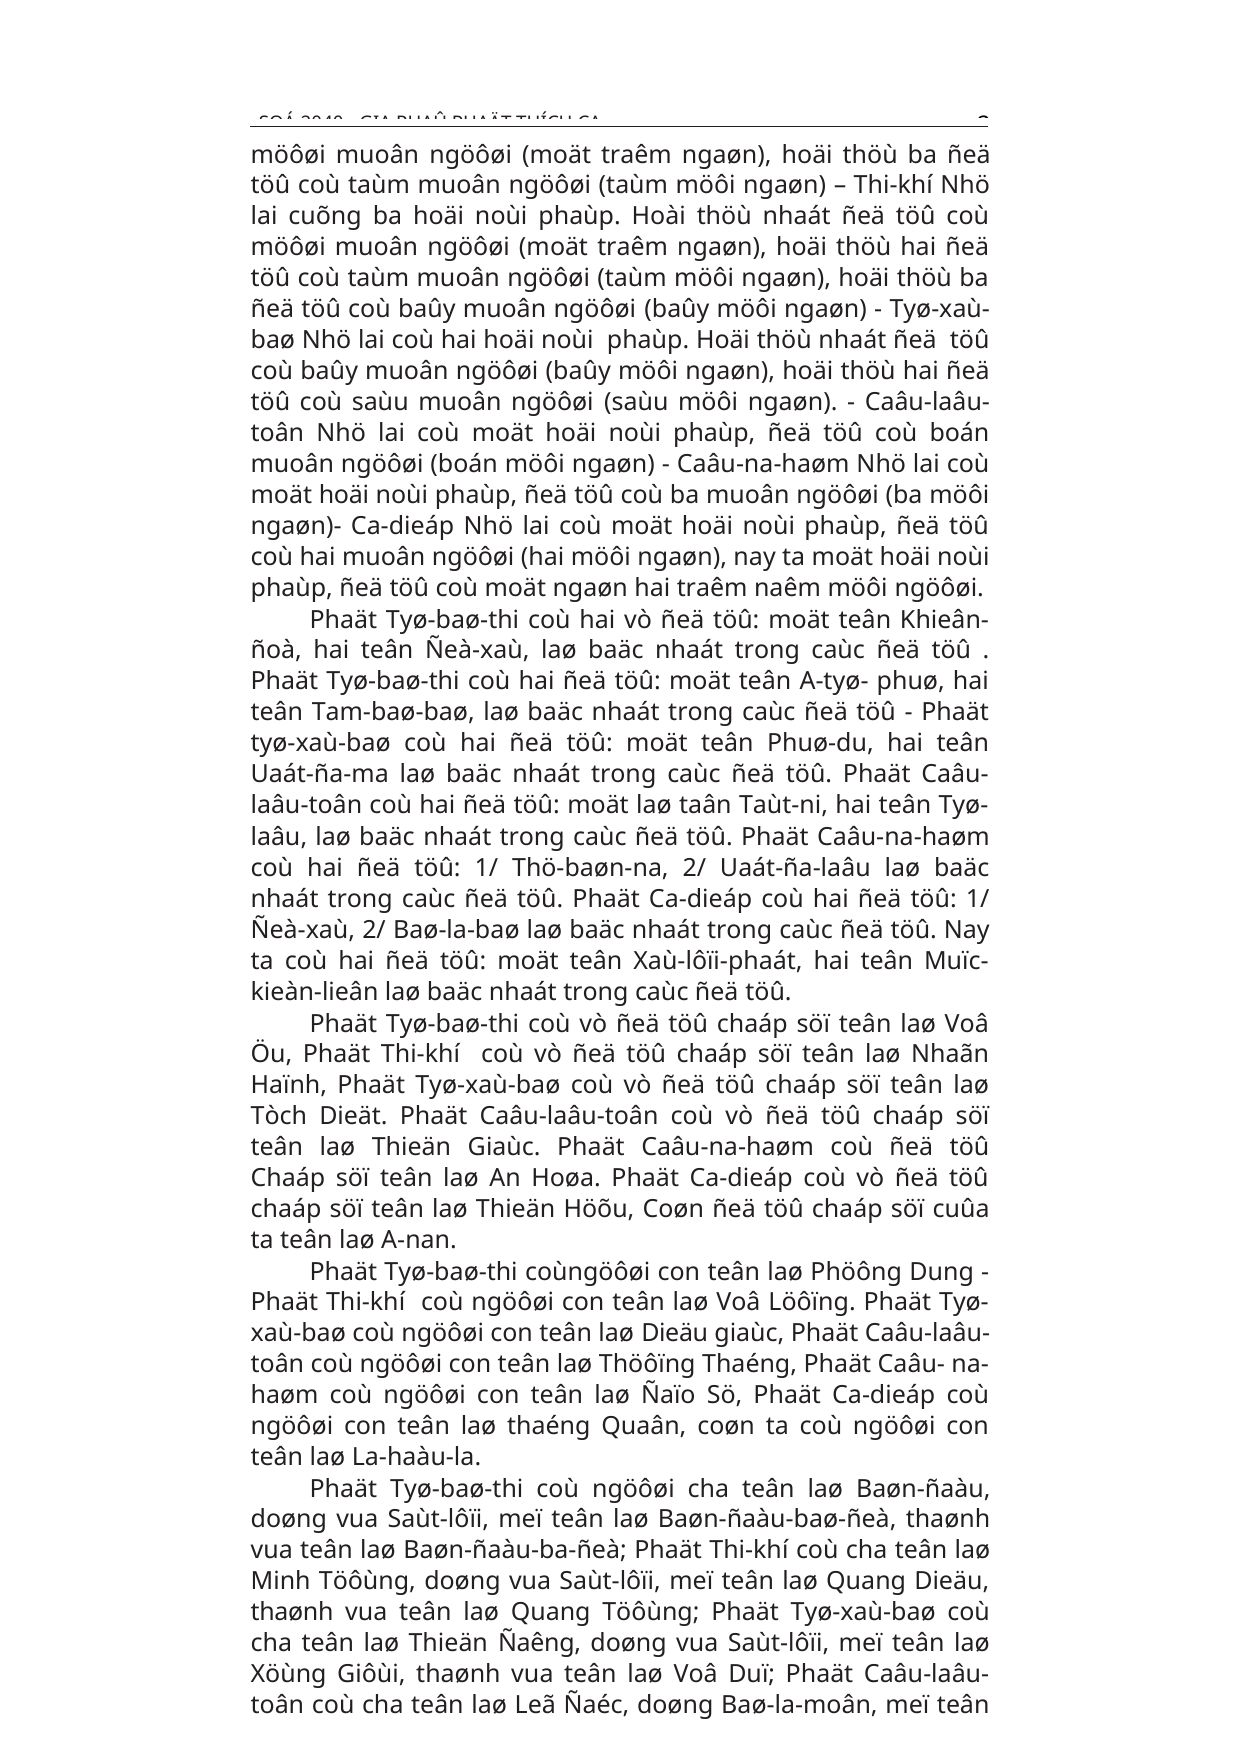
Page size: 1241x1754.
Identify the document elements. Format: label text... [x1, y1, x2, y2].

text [250, 1473, 990, 1721]
text Phaät Tyø-baø-thi coùngöôøi con teân laø Phöông Dung - Phaät Thi-khí coù ngöôøi con teân laø Voâ Löôïng. Phaät Tyø-xaù-baø coù ngöôøi con teân laø Dieäu giaùc, Phaät Caâu-laâu-toân coù ngöôøi con teân laø Thöôïng Thaéng, Phaät Caâu- na-haøm coù ngöôøi con teân laø Ñaïo Sö, Phaät Ca-dieáp coù ngöôøi con teân laø thaéng Quaân, coøn ta coù ngöôøi con teân laø La-haàu-la. [250, 1256, 990, 1473]
text Phaät Tyø-baø-thi coù vò ñeä töû chaáp söï teân laø Voâ Öu, Phaät Thi-khí coù vò ñeä töû chaáp söï teân laø Nhaãn Haïnh, Phaät Tyø-xaù-baø coù vò ñeä töû chaáp söï teân laø Tòch Dieät. Phaät Caâu-laâu-toân coù vò ñeä töû chaáp söï teân laø Thieän Giaùc. Phaät Caâu-na-haøm coù ñeä töû Chaáp söï teân laø An Hoøa. Phaät Ca-dieáp coù vò ñeä töû chaáp söï teân laø Thieän Höõu, Coøn ñeä töû chaáp söï cuûa ta teân laø A-nan. [250, 1007, 990, 1256]
text Phaät Tyø-baø-thi coù hai vò ñeä töû: moät teân Khieân-ñoà, hai teân Ñeà-xaù, laø baäc nhaát trong caùc ñeä töû . Phaät Tyø-baø-thi coù hai ñeä töû: moät teân A-tyø- phuø, hai teân Tam-baø-baø, laø baäc nhaát trong caùc ñeä töû - Phaät tyø-xaù-baø coù hai ñeä töû: moät teân Phuø-du, hai teân Uaát-ña-ma laø baäc nhaát trong caùc ñeä töû. Phaät Caâu-laâu-toân coù hai ñeä töû: moät laø taân Taùt-ni, hai teân Tyø-laâu, laø baäc nhaát trong caùc ñeä töû. Phaät Caâu-na-haøm coù hai ñeä töû: 1/ Thö-baøn-na, 2/ Uaát-ña-laâu laø baäc nhaát trong caùc ñeä töû. Phaät Ca-dieáp coù hai ñeä töû: 1/ Ñeà-xaù, 2/ Baø-la-baø laø baäc nhaát trong caùc ñeä töû. Nay ta coù hai ñeä töû: moät teân Xaù-lôïi-phaát, hai teân Muïc-kieàn-lieân laø baäc nhaát trong caùc ñeä töû. [250, 604, 990, 1007]
text möôøi muoân ngöôøi (moät traêm ngaøn), hoäi thöù ba ñeä töû coù taùm muoân ngöôøi (taùm möôi ngaøn) – Thi-khí Nhö lai cuõng ba hoäi noùi phaùp. Hoài thöù nhaát ñeä töû coù möôøi muoân ngöôøi (moät traêm ngaøn), hoäi thöù hai ñeä töû coù taùm muoân ngöôøi (taùm möôi ngaøn), hoäi thöù ba ñeä töû coù baûy muoân ngöôøi (baûy möôi ngaøn) - Tyø-xaù-baø Nhö lai coù hai hoäi noùi phaùp. Hoäi thöù nhaát ñeä töû coù baûy muoân ngöôøi (baûy möôi ngaøn), hoäi thöù hai ñeä töû coù saùu muoân ngöôøi (saùu möôi ngaøn). - Caâu-laâu-toân Nhö lai coù moät hoäi noùi phaùp, ñeä töû coù boán muoân ngöôøi (boán möôi ngaøn) - Caâu-na-haøm Nhö lai coù moät hoäi noùi phaùp, ñeä töû coù ba muoân ngöôøi (ba möôi ngaøn)- Ca-dieáp Nhö lai coù moät hoäi noùi phaùp, ñeä töû coù hai muoân ngöôøi (hai möôi ngaøn), nay ta moät hoäi noùi phaùp, ñeä töû coù moät ngaøn hai traêm naêm möôi ngöôøi. [250, 138, 990, 604]
